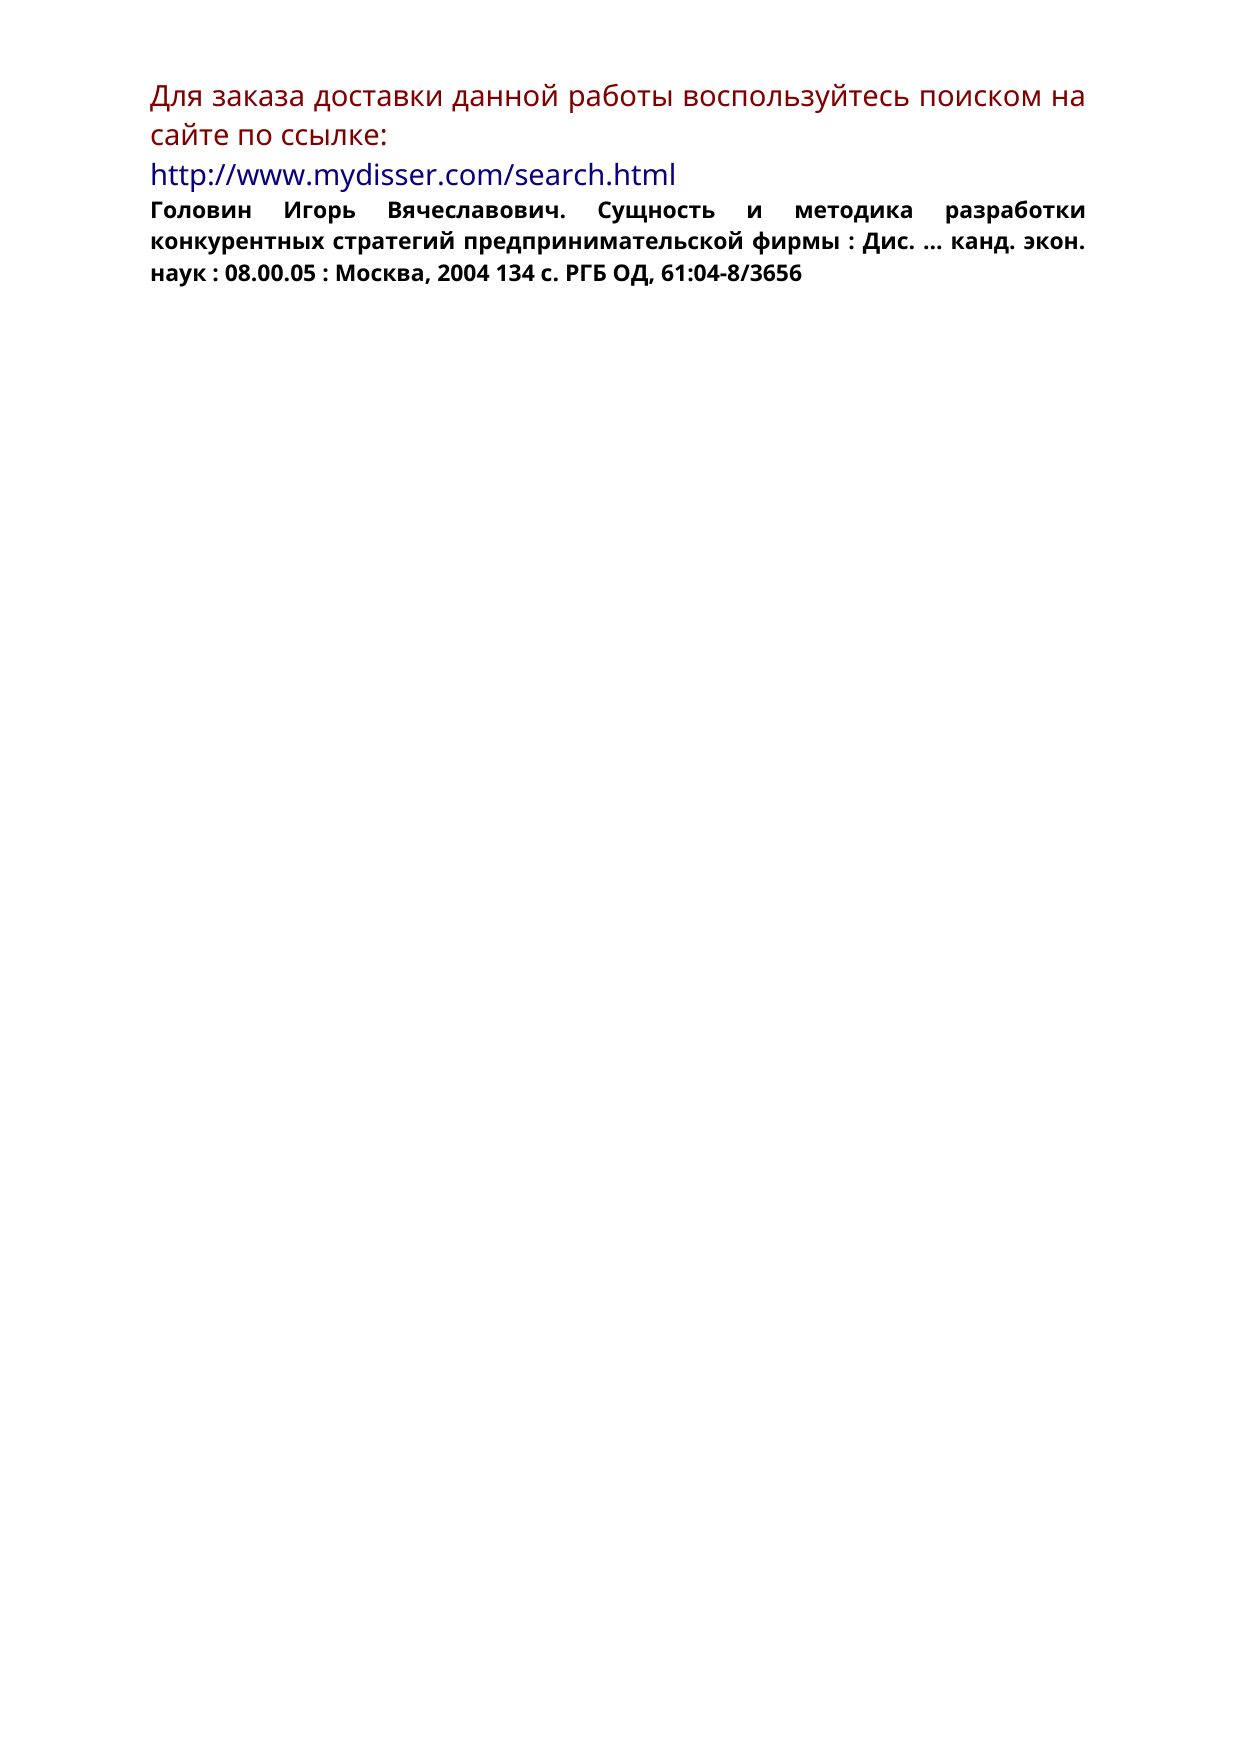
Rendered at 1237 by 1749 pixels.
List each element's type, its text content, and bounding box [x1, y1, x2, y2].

text Головин Игорь Вячеславович. Сущность и методика разработки конкурентных стратегий предпринимательской фирмы : Дис. ... канд. экон. наук : 08.00.05 : Москва, 2004 134 c. РГБ ОД, 61:04-8/3656 [150, 194, 1086, 288]
